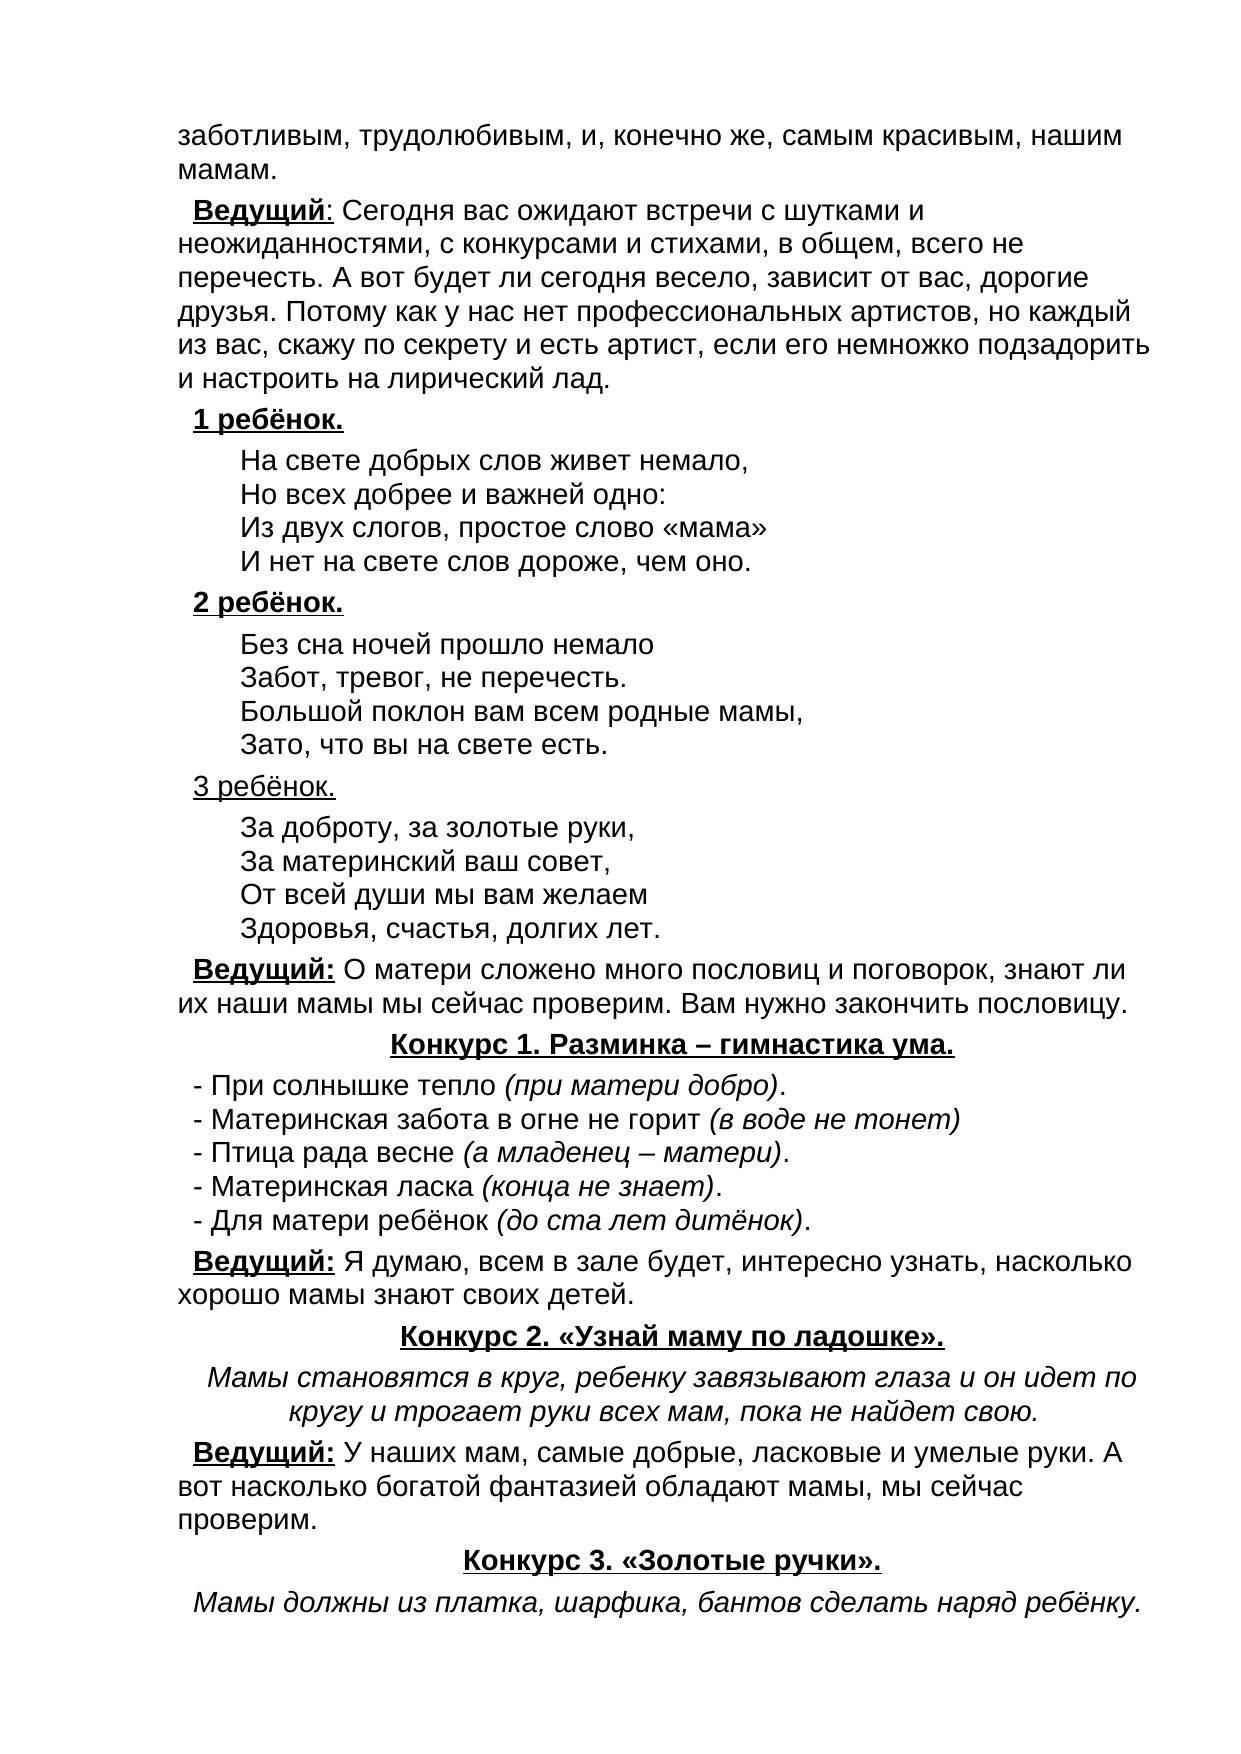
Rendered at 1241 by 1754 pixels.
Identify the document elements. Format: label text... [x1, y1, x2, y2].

text Мамы становятся в круг, ребенку завязывают глаза и он идет по кругу и трогает руки всех мам, пока не найдет свою. [177, 1360, 1152, 1427]
text За доброту, за золотые руки, [240, 810, 1089, 844]
text Из двух слогов, простое слово «мама» [240, 511, 1089, 544]
text 1 ребёнок. [177, 402, 1152, 436]
text Ведущий: Сегодня вас ожидают встречи с шутками и неожиданностями, с конкурсами и стихами, в общем, всего не перечесть. А вот будет ли сегодня весело, зависит от вас, дорогие друзья. Потому как у нас нет профессиональных артистов, но каждый из вас, скажу по секрету и есть артист, если его немножко подзадорить и настроить на лирический лад. [177, 193, 1152, 394]
text И нет на свете слов дороже, чем оно. [240, 544, 1089, 578]
text Конкурс 3. «Золотые ручки». [177, 1543, 1152, 1577]
text Конкурс 2. «Узнай маму по ладошке». [177, 1319, 1152, 1352]
text - Птица рада весне (а младенец – матери). [177, 1135, 1152, 1169]
text - При солнышке тепло (при матери добро). [177, 1068, 1152, 1102]
text 3 ребёнок. [177, 769, 1152, 802]
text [177, 118, 1152, 185]
text Забот, тревог, не перечесть. [240, 660, 1089, 694]
text Здоровья, счастья, долгих лет. [240, 911, 1089, 944]
text На свете добрых слов живет немало, [240, 443, 1089, 477]
text Ведущий: О матери сложено много пословиц и поговорок, знают ли их наши мамы мы сейчас проверим. Вам нужно закончить пословицу. [177, 952, 1152, 1019]
text - Материнская забота в огне не горит (в воде не тонет) [177, 1102, 1152, 1135]
text 2 ребёнок. [177, 585, 1152, 619]
text - Материнская ласка (конца не знает). [177, 1169, 1152, 1202]
text - Для матери ребёнок (до ста лет дитёнок). [177, 1202, 1152, 1236]
text За материнский ваш совет, [240, 844, 1089, 877]
text Ведущий: Я думаю, всем в зале будет, интересно узнать, насколько хорошо мамы знают своих детей. [177, 1244, 1152, 1311]
text Конкурс 1. Разминка – гимнастика ума. [177, 1027, 1152, 1061]
text От всей души мы вам желаем [240, 877, 1089, 911]
text Без сна ночей прошло немало [240, 627, 1089, 660]
text Но всех добрее и важней одно: [240, 477, 1089, 511]
text Ведущий: У наших мам, самые добрые, ласковые и умелые руки. А вот насколько богатой фантазией обладают мамы, мы сейчас проверим. [177, 1435, 1152, 1536]
text Большой поклон вам всем родные мамы, [240, 694, 1089, 727]
text Мамы должны из платка, шарфика, бантов сделать наряд ребёнку. [177, 1585, 1152, 1618]
text Зато, что вы на свете есть. [240, 727, 1089, 761]
